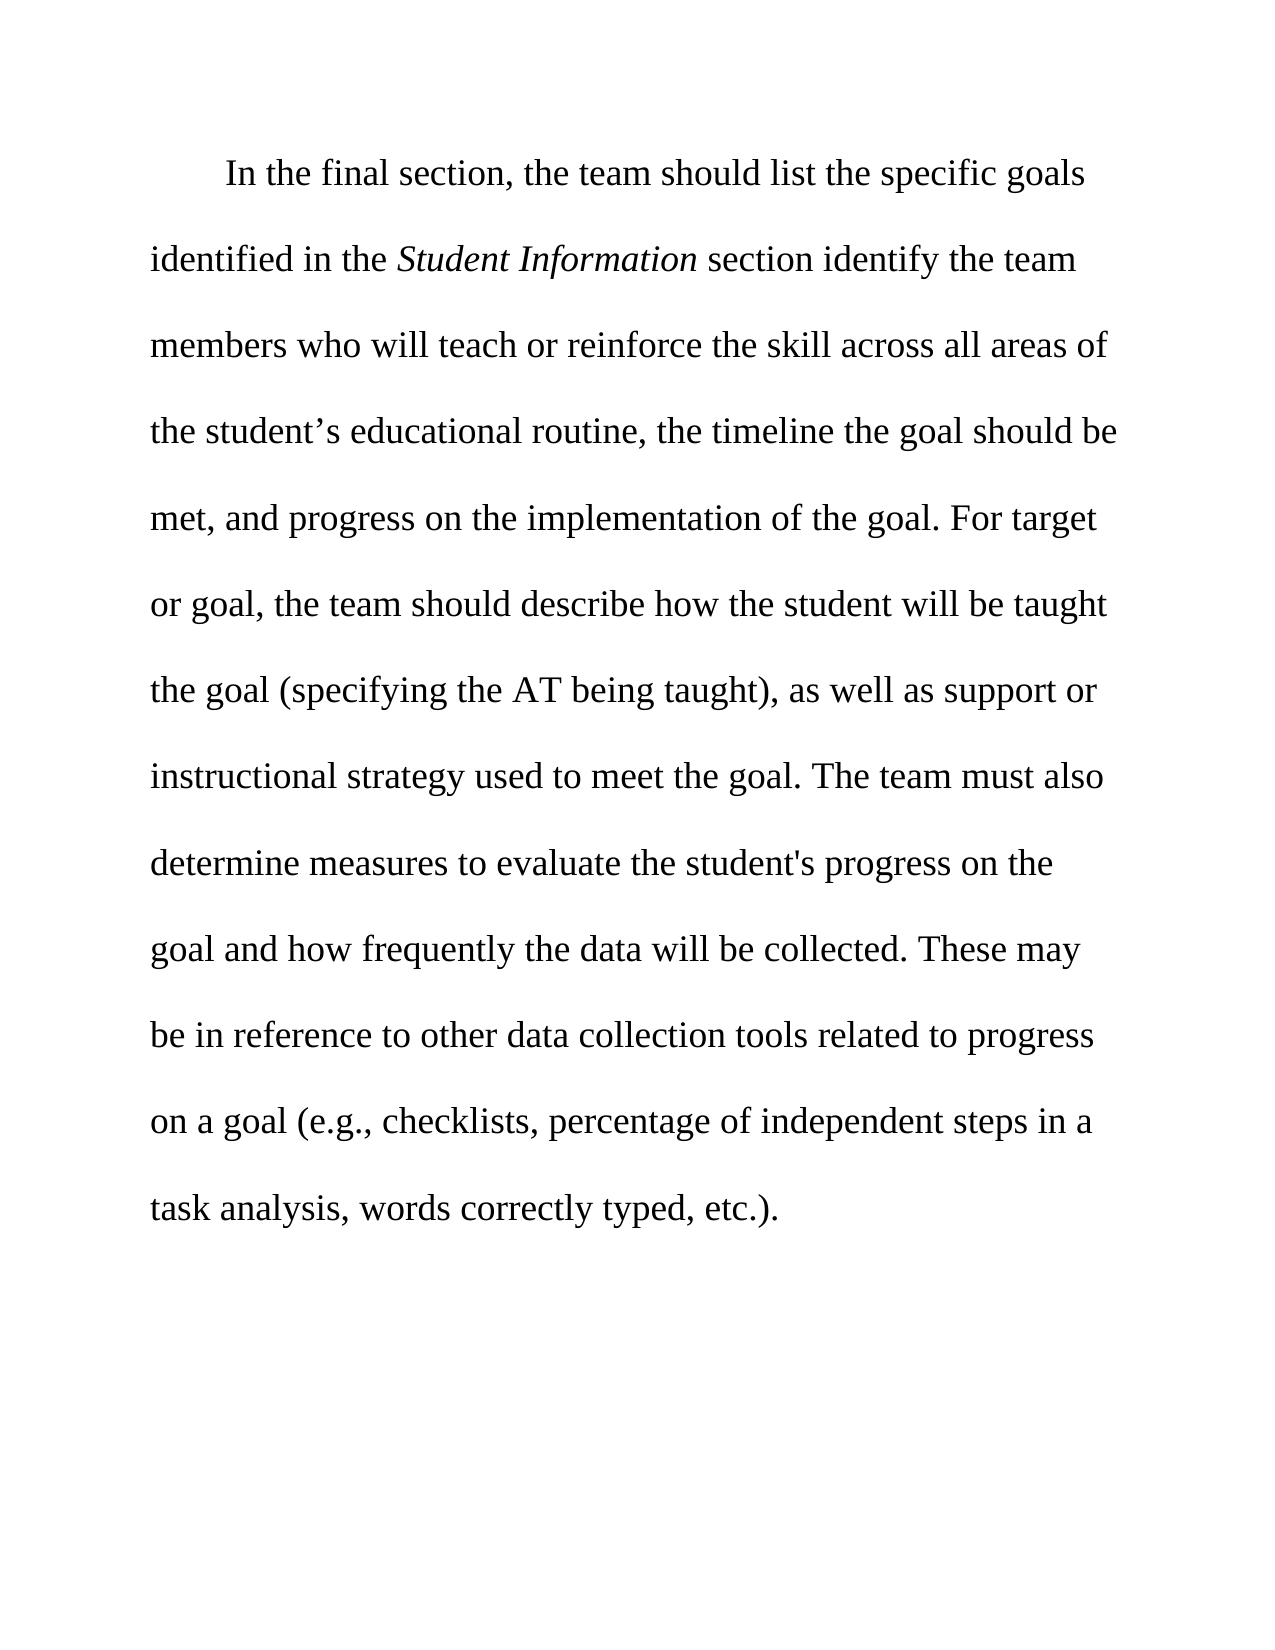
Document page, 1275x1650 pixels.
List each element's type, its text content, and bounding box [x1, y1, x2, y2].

text In the final section, the team should list the specific goals identified in the Student Information section identify the team members who will teach or reinforce the skill across all areas of the student’s educational routine, the timeline the goal should be met, and progress on the implementation of the goal. For target or goal, the team should describe how the student will be taught the goal (specifying the AT being taught), as well as support or instructional strategy used to meet the goal. The team must also determine measures to evaluate the student's progress on the goal and how frequently the data will be collected. These may be in reference to other data collection tools related to progress on a goal (e.g., checklists, percentage of independent steps in a task analysis, words correctly typed, etc.). [150, 150, 1125, 1228]
